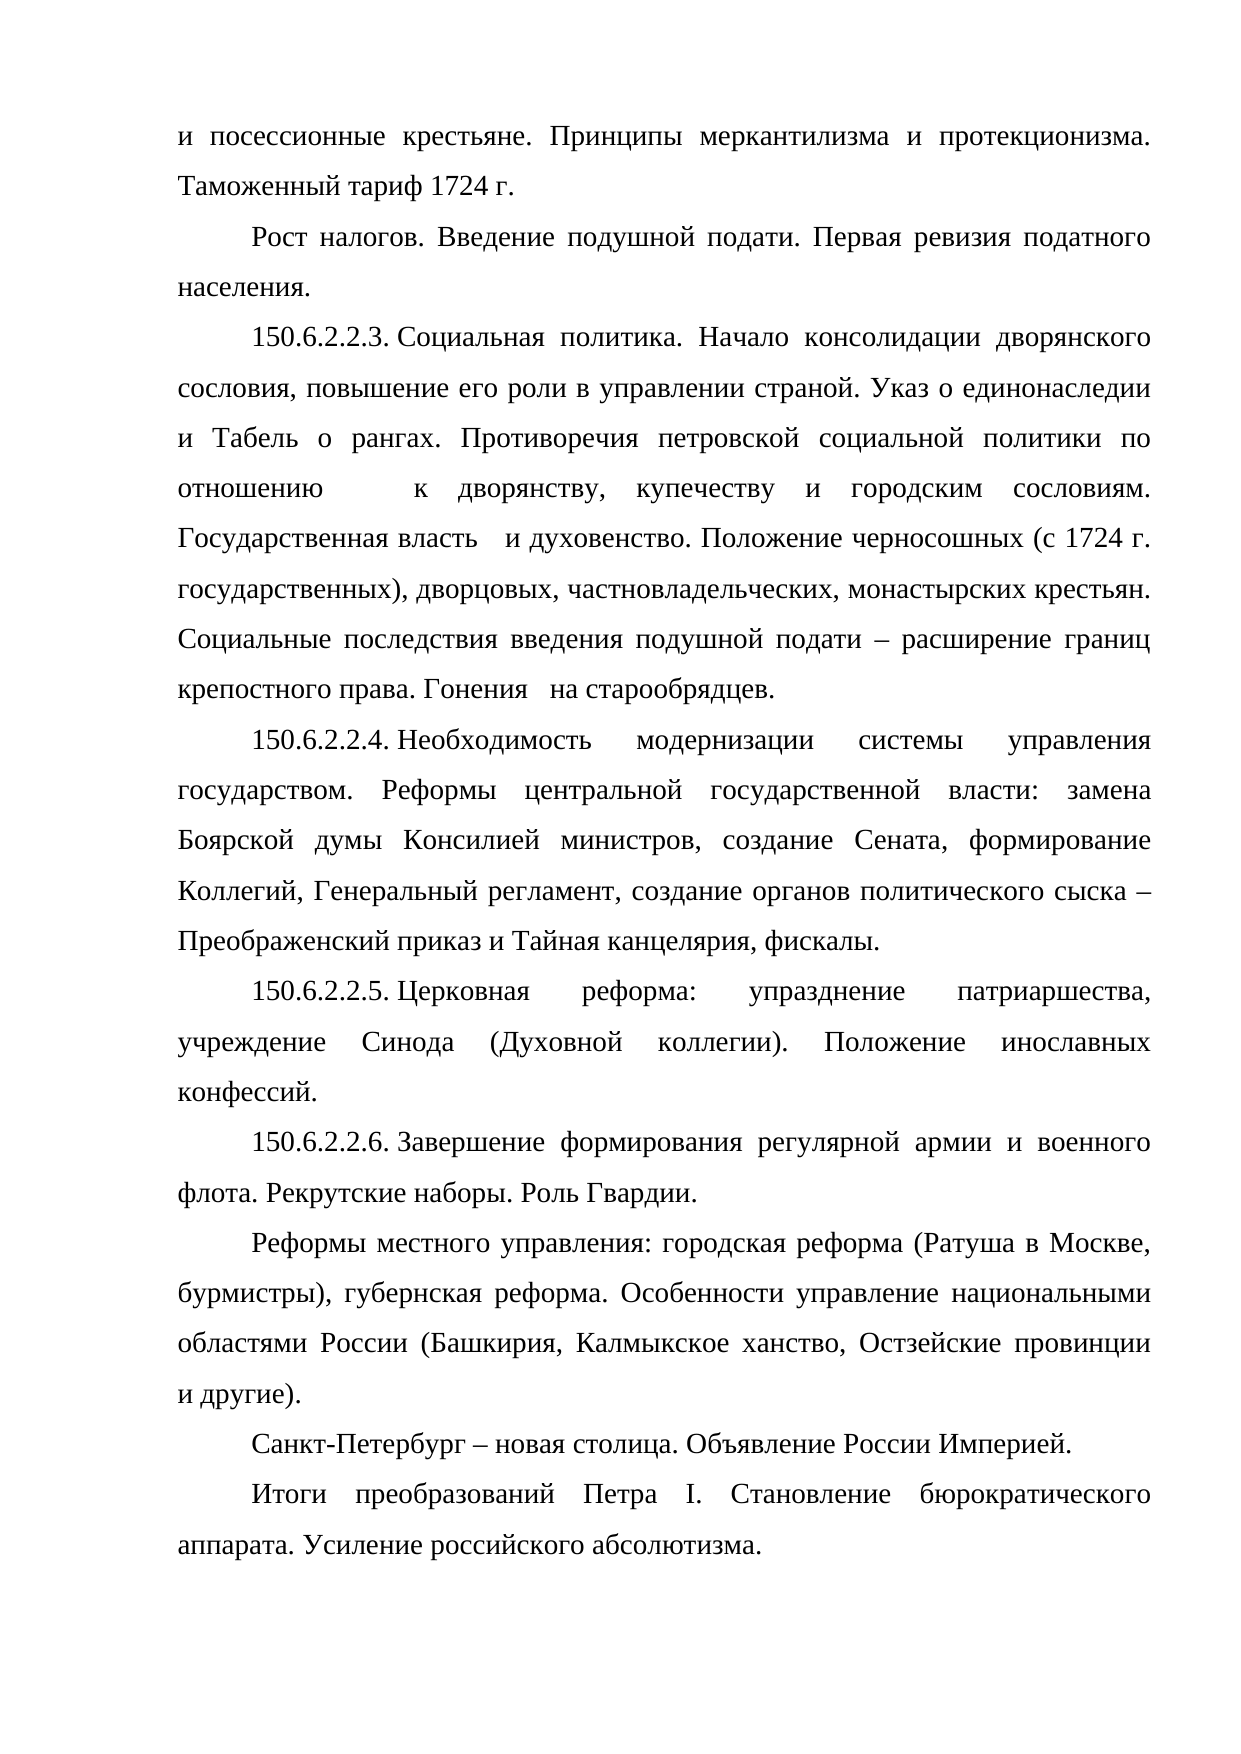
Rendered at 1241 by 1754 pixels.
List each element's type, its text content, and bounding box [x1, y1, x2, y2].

text Рост налогов. Введение подушной подати. Первая ревизия податного населения. [177, 219, 1152, 303]
text Итоги преобразований Петра I. Становление бюрократического аппарата. Усиление российского абсолютизма. [177, 1477, 1152, 1560]
text 150.6.2.2.6. Завершение формирования регулярной армии и военного флота. Рекрутские наборы. Роль Гвардии. [177, 1124, 1152, 1208]
text 150.6.2.2.5. Церковная реформа: упразднение патриаршества, учреждение Синода (Духовной коллегии). Положение инославных конфессий. [177, 973, 1152, 1108]
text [177, 118, 1152, 202]
text 150.6.2.2.4. Необходимость модернизации системы управления государством. Реформы центральной государственной власти: замена Боярской думы Консилией министров, создание Сената, формирование Коллегий, Генеральный регламент, создание органов политического сыска – Преображенский приказ и Тайная канцелярия, фискалы. [177, 722, 1152, 957]
text Реформы местного управления: городская реформа (Ратуша в Москве, бурмистры), губернская реформа. Особенности управление национальными областями России (Башкирия, Калмыкское ханство, Остзейские провинции и другие). [177, 1225, 1152, 1409]
text 150.6.2.2.3. Социальная политика. Начало консолидации дворянского сословия, повышение его роли в управлении страной. Указ о единонаследии и Табель о рангах. Противоречия петровской социальной политики по отношению к дворянству, купечеству и городским сословиям. Государственная власть и духовенство. Положение черносошных (с 1724 г. государственных), дворцовых, частновладельческих, монастырских крестьян. Социальные последствия введения подушной подати – расширение границ крепостного права. Гонения на старообрядцев. [177, 319, 1152, 705]
text Санкт-Петербург – новая столица. Объявление России Империей. [177, 1426, 1152, 1460]
